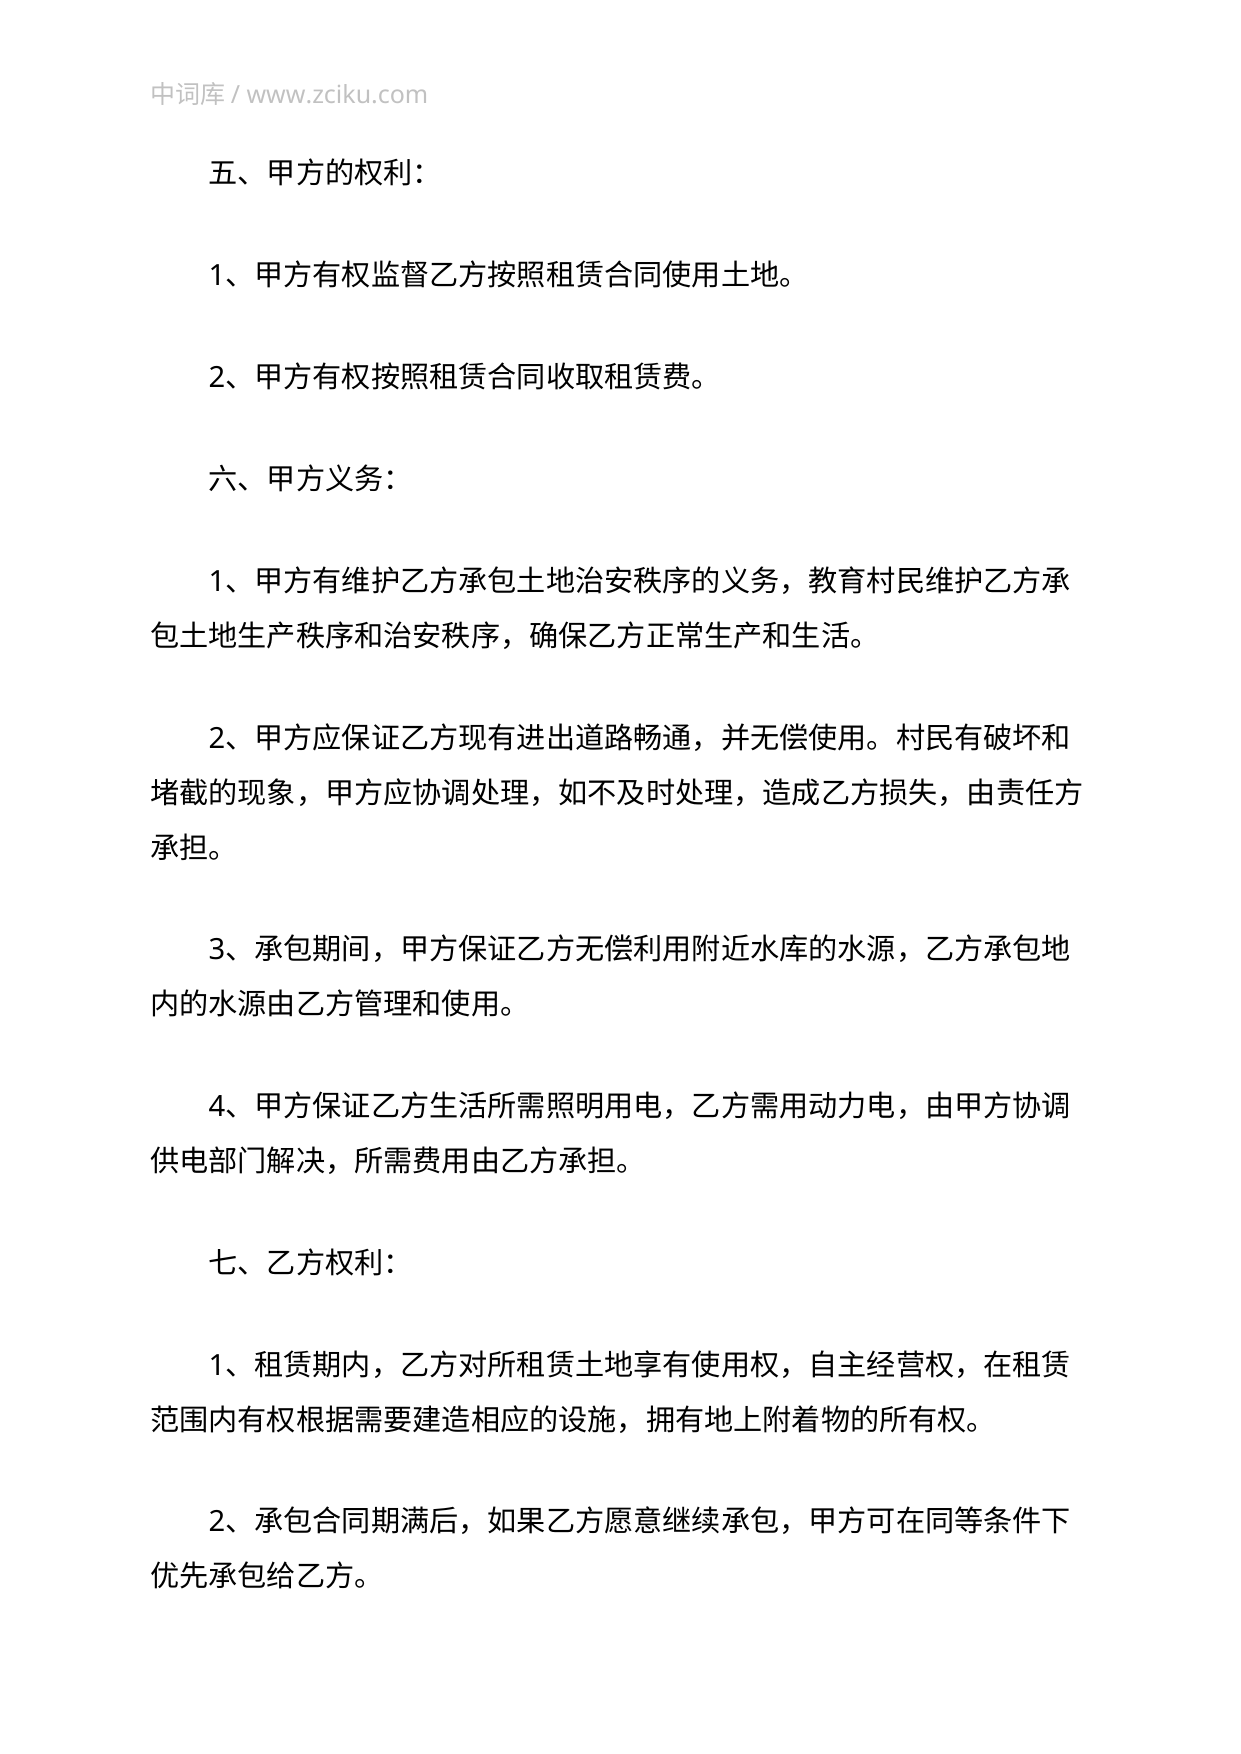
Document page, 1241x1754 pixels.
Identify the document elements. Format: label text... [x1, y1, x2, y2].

text 2、甲方应保证乙方现有进出道路畅通，并无偿使用。村民有破坏和堵截的现象，甲方应协调处理，如不及时处理，造成乙方损失，由责任方承担。 [150, 714, 1090, 866]
text 2、承包合同期满后，如果乙方愿意继续承包，甲方可在同等条件下优先承包给乙方。 [150, 1498, 1090, 1595]
text 4、甲方保证乙方生活所需照明用电，乙方需用动力电，由甲方协调供电部门解决，所需费用由乙方承担。 [150, 1083, 1090, 1180]
text 六、甲方义务： [150, 456, 1090, 498]
text 五、甲方的权利： [150, 150, 1090, 192]
text 3、承包期间，甲方保证乙方无偿利用附近水库的水源，乙方承包地内的水源由乙方管理和使用。 [150, 926, 1090, 1023]
text 1、甲方有权监督乙方按照租赁合同使用土地。 [150, 252, 1090, 294]
text 1、租赁期内，乙方对所租赁土地享有使用权，自主经营权，在租赁范围内有权根据需要建造相应的设施，拥有地上附着物的所有权。 [150, 1341, 1090, 1438]
text 2、甲方有权按照租赁合同收取租赁费。 [150, 354, 1090, 396]
text 七、乙方权利： [150, 1239, 1090, 1282]
text 1、甲方有维护乙方承包土地治安秩序的义务，教育村民维护乙方承包土地生产秩序和治安秩序，确保乙方正常生产和生活。 [150, 557, 1090, 655]
